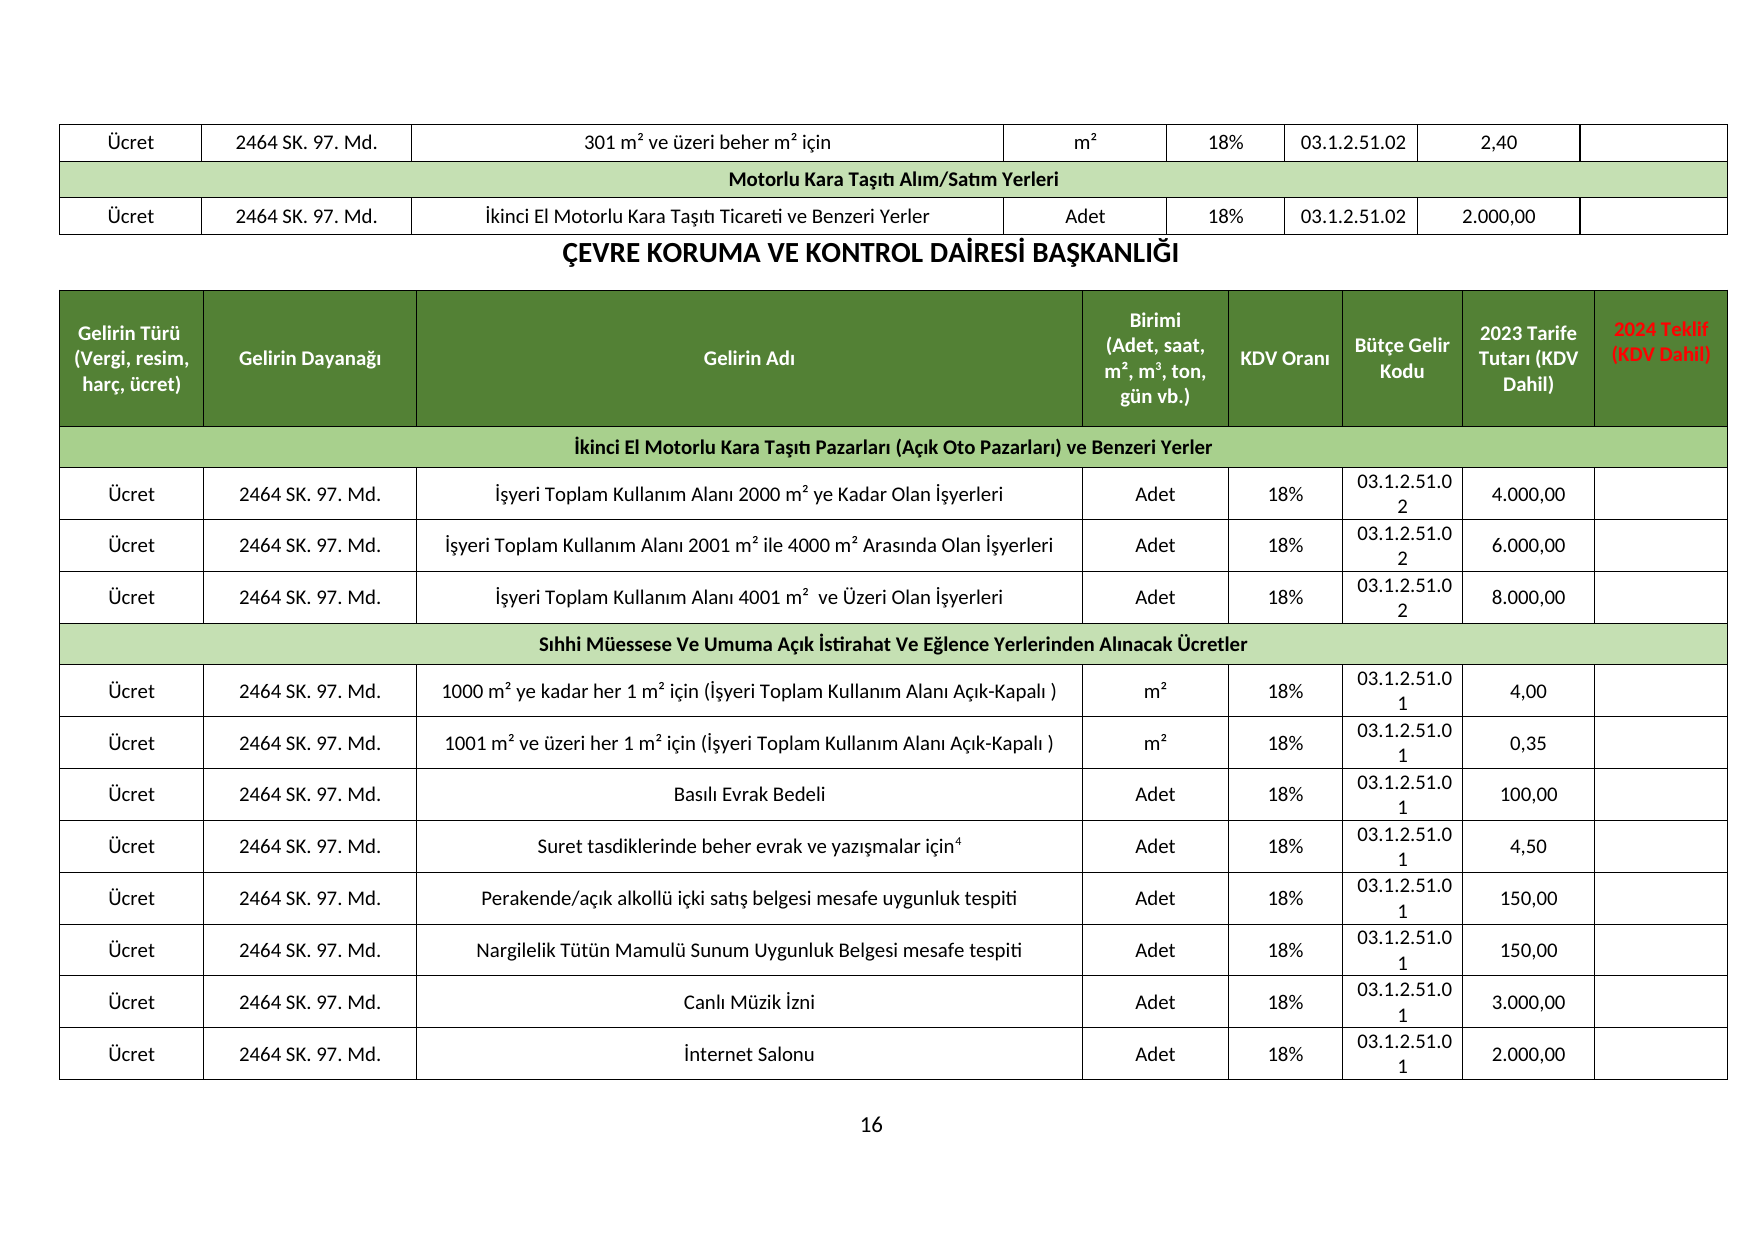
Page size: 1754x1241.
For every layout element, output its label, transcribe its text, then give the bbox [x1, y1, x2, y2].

table_cell m² [1004, 125, 1166, 161]
text ÇEVRE KORUMA VE KONTROL DAİRESİ BAŞKANLIĞI [59, 235, 1683, 270]
table_cell 03.1.2.51.02 [1343, 572, 1462, 623]
table_cell 18% [1229, 769, 1342, 820]
table_cell 2464 SK. 97. Md. [204, 520, 416, 571]
table_header Gelirin Türü (Vergi, resim, harç, ücret) [60, 291, 203, 426]
table_cell 2.000,00 [1418, 198, 1579, 233]
table_cell 0,35 [1463, 717, 1594, 768]
table_cell [1581, 125, 1727, 161]
table_cell 100,00 [1463, 769, 1594, 820]
table_cell 2464 SK. 97. Md. [204, 769, 416, 820]
table_cell Ücret [60, 1028, 203, 1079]
table_cell 3.000,00 [1463, 976, 1594, 1027]
table_cell 2464 SK. 97. Md. [204, 572, 416, 623]
table_cell 150,00 [1463, 873, 1594, 923]
table_cell 03.1.2.51.01 [1343, 1028, 1462, 1079]
table_cell İşyeri Toplam Kullanım Alanı 2000 m² ye Kadar Olan İşyerleri [417, 468, 1082, 519]
table_cell 2464 SK. 97. Md. [202, 198, 411, 233]
table_cell Ücret [60, 468, 203, 519]
table_cell İkinci El Motorlu Kara Taşıtı Pazarları (Açık Oto Pazarları) ve Benzeri Yerler [60, 427, 1727, 467]
table_cell 03.1.2.51.02 [1285, 125, 1417, 161]
table_cell 2464 SK. 97. Md. [204, 665, 416, 716]
table_cell 18% [1167, 198, 1284, 233]
table_header 2024 Teklif (KDV Dahil) [1595, 291, 1727, 426]
table_cell 2464 SK. 97. Md. [202, 125, 411, 161]
table_cell m² [1083, 717, 1228, 768]
table_cell 1000 m² ye kadar her 1 m² için (İşyeri Toplam Kullanım Alanı Açık-Kapalı ) [417, 665, 1082, 716]
table_cell Ücret [60, 198, 201, 233]
table_cell 4.000,00 [1463, 468, 1594, 519]
table_cell 4,50 [1463, 821, 1594, 872]
table_cell [1595, 925, 1727, 975]
table_cell 18% [1229, 572, 1342, 623]
table_cell Adet [1083, 769, 1228, 820]
table_cell [1595, 873, 1727, 923]
table_cell 1001 m² ve üzeri her 1 m² için (İşyeri Toplam Kullanım Alanı Açık-Kapalı ) [417, 717, 1082, 768]
table_cell Nargilelik Tütün Mamulü Sunum Uygunluk Belgesi mesafe tespiti [417, 925, 1082, 975]
table_cell Adet [1083, 873, 1228, 923]
table_cell Motorlu Kara Taşıtı Alım/Satım Yerleri [60, 162, 1727, 197]
table_cell 03.1.2.51.01 [1343, 821, 1462, 872]
table_cell [1595, 468, 1727, 519]
table_cell 18% [1229, 468, 1342, 519]
table_cell 03.1.2.51.02 [1285, 198, 1417, 233]
table_cell Ücret [60, 925, 203, 975]
table_cell Perakende/açık alkollü içki satış belgesi mesafe uygunluk tespiti [417, 873, 1082, 923]
table_cell 18% [1229, 821, 1342, 872]
table_cell Ücret [60, 125, 201, 161]
table_cell 2464 SK. 97. Md. [204, 1028, 416, 1079]
table_cell [1595, 572, 1727, 623]
table_cell 2.000,00 [1463, 1028, 1594, 1079]
table_cell Ücret [60, 717, 203, 768]
table_cell 18% [1229, 665, 1342, 716]
table_cell [1595, 976, 1727, 1027]
table_cell Ücret [60, 769, 203, 820]
table_cell Adet [1083, 1028, 1228, 1079]
table_cell 18% [1229, 976, 1342, 1027]
table_cell [1595, 717, 1727, 768]
table_cell Ücret [60, 976, 203, 1027]
table_cell 18% [1229, 1028, 1342, 1079]
table_cell Ücret [60, 821, 203, 872]
table_header KDV Oranı [1229, 291, 1342, 426]
table_cell Ücret [60, 520, 203, 571]
table_cell 2,40 [1418, 125, 1579, 161]
table_cell 03.1.2.51.02 [1343, 468, 1462, 519]
table_cell Adet [1004, 198, 1166, 233]
table_cell 2464 SK. 97. Md. [204, 717, 416, 768]
table_cell Adet [1083, 821, 1228, 872]
table_cell Basılı Evrak Bedeli [417, 769, 1082, 820]
table_header 2023 Tarife Tutarı (KDV Dahil) [1463, 291, 1594, 426]
table_cell 2464 SK. 97. Md. [204, 821, 416, 872]
table_cell [1595, 821, 1727, 872]
table_cell 18% [1229, 873, 1342, 923]
table_cell 03.1.2.51.01 [1343, 976, 1462, 1027]
table_cell Canlı Müzik İzni [417, 976, 1082, 1027]
table_header Gelirin Dayanağı [204, 291, 416, 426]
table_cell 2464 SK. 97. Md. [204, 976, 416, 1027]
table_cell 150,00 [1463, 925, 1594, 975]
table_cell Ücret [60, 572, 203, 623]
table_cell [1595, 769, 1727, 820]
table_header Birimi (Adet, saat, m², m3, ton, gün vb.) [1083, 291, 1228, 426]
table_cell Suret tasdiklerinde beher evrak ve yazışmalar için4 [417, 821, 1082, 872]
table_cell 2464 SK. 97. Md. [204, 468, 416, 519]
table_cell 6.000,00 [1463, 520, 1594, 571]
table_cell Ücret [60, 665, 203, 716]
table_cell Adet [1083, 520, 1228, 571]
table_cell 18% [1167, 125, 1284, 161]
table_cell 18% [1229, 520, 1342, 571]
table_cell m² [1083, 665, 1228, 716]
table_cell [1595, 520, 1727, 571]
table_cell 03.1.2.51.01 [1343, 769, 1462, 820]
table_cell 2464 SK. 97. Md. [204, 925, 416, 975]
table_header Bütçe Gelir Kodu [1343, 291, 1462, 426]
table_cell İşyeri Toplam Kullanım Alanı 2001 m² ile 4000 m² Arasında Olan İşyerleri [417, 520, 1082, 571]
table_cell 03.1.2.51.01 [1343, 873, 1462, 923]
table_cell Adet [1083, 468, 1228, 519]
table_cell 03.1.2.51.01 [1343, 925, 1462, 975]
table_cell İkinci El Motorlu Kara Taşıtı Ticareti ve Benzeri Yerler [412, 198, 1003, 233]
table_header Gelirin Adı [417, 291, 1082, 426]
table_cell 8.000,00 [1463, 572, 1594, 623]
table_cell 4,00 [1463, 665, 1594, 716]
table_cell 03.1.2.51.01 [1343, 665, 1462, 716]
table_cell 03.1.2.51.01 [1343, 717, 1462, 768]
table_cell Adet [1083, 572, 1228, 623]
table_cell İşyeri Toplam Kullanım Alanı 4001 m² ve Üzeri Olan İşyerleri [417, 572, 1082, 623]
table_cell Sıhhi Müessese Ve Umuma Açık İstirahat Ve Eğlence Yerlerinden Alınacak Ücretler [60, 624, 1727, 664]
table_cell [1595, 665, 1727, 716]
table_cell İnternet Salonu [417, 1028, 1082, 1079]
table_cell 18% [1229, 925, 1342, 975]
table_cell [1581, 198, 1727, 233]
table_cell 18% [1229, 717, 1342, 768]
table_cell Adet [1083, 976, 1228, 1027]
table_cell Ücret [60, 873, 203, 923]
table_cell 03.1.2.51.02 [1343, 520, 1462, 571]
table_cell 2464 SK. 97. Md. [204, 873, 416, 923]
table_cell Adet [1083, 925, 1228, 975]
table_cell 301 m² ve üzeri beher m² için [412, 125, 1003, 161]
table_cell [1595, 1028, 1727, 1079]
